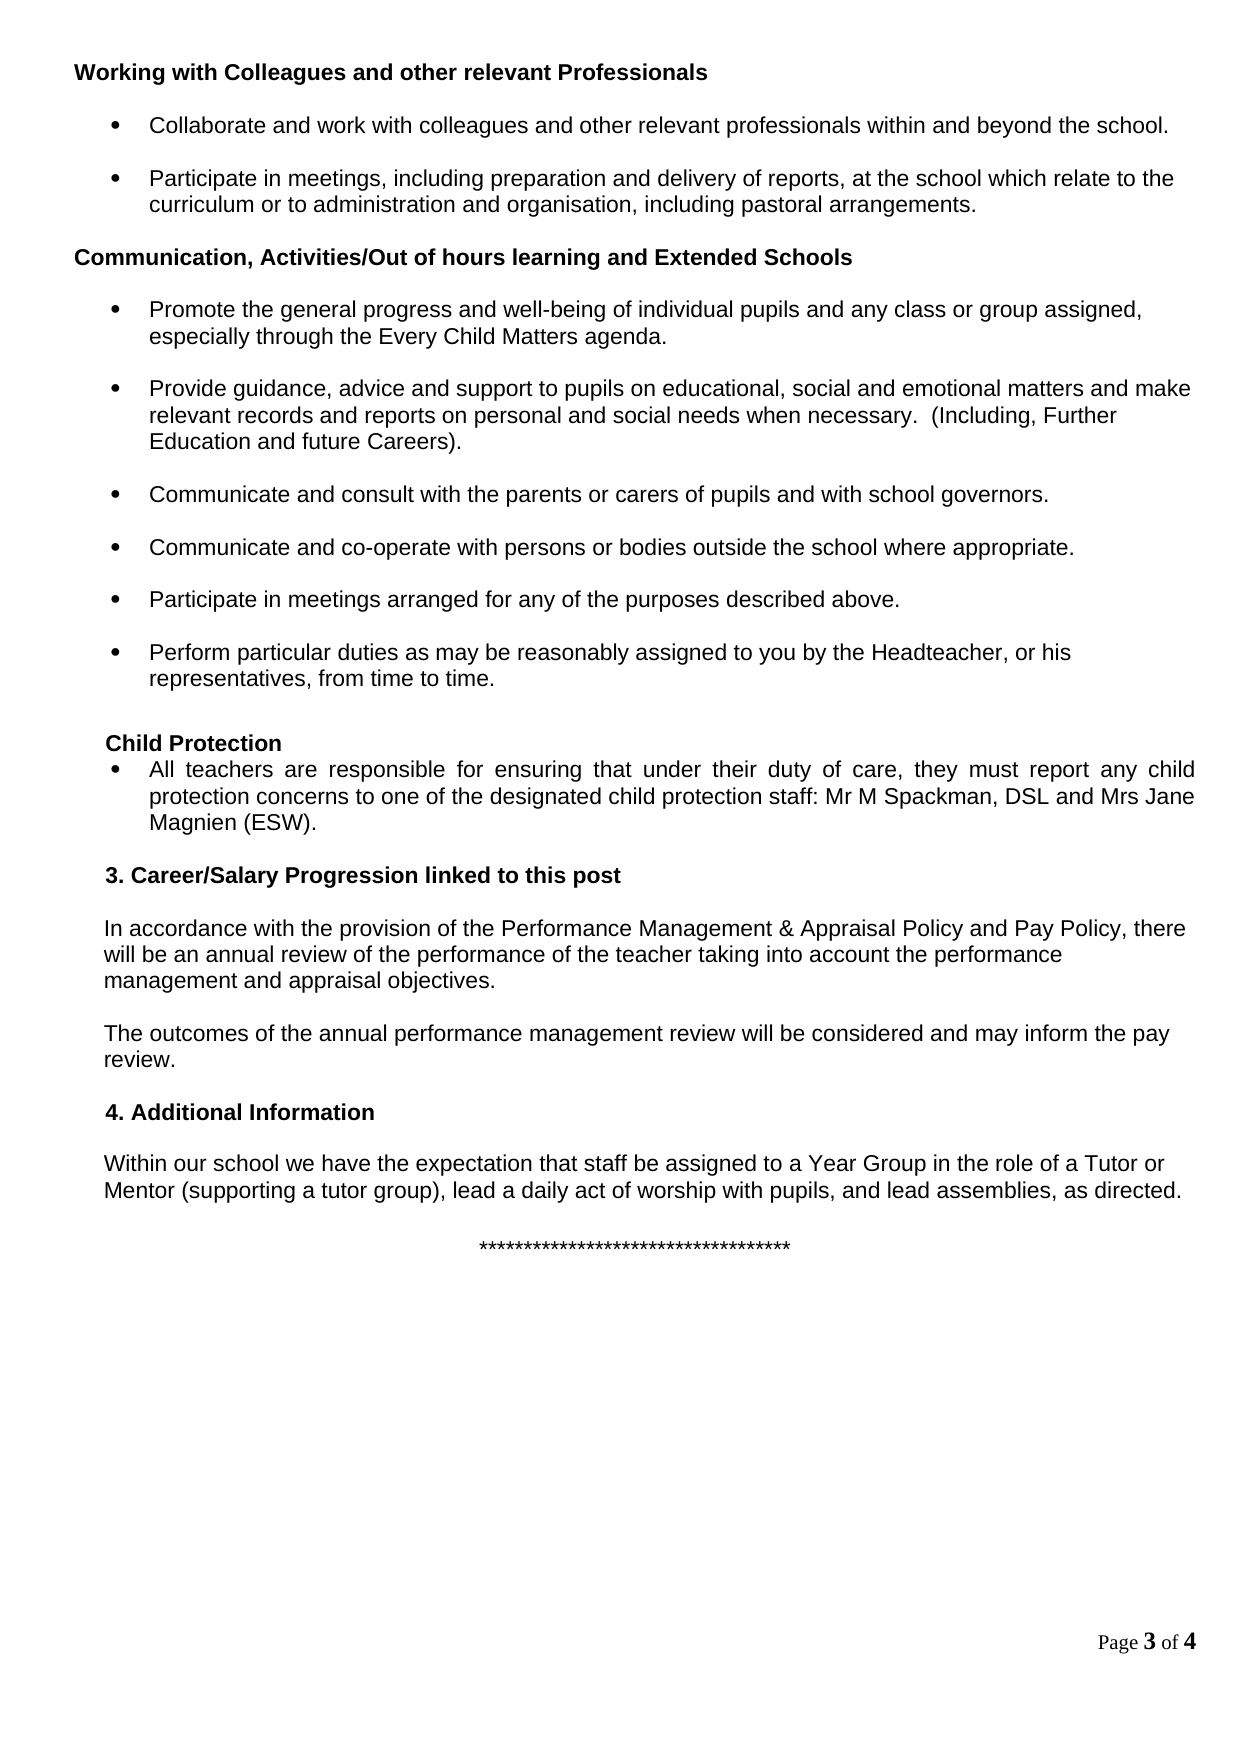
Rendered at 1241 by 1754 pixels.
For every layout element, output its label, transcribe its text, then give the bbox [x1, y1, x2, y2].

list All teachers are responsible for ensuring that under their duty of care, they must report any child protection concerns to one of the designated child protection staff: Mr M Spackman, DSL and Mrs Jane Magnien (ESW). [111, 756, 1196, 836]
title Participate in meetings, including preparation and delivery of reports, at the school which relate to the curriculum or to administration and organisation, including pastoral arrangements. [111, 164, 1196, 217]
text *********************************** [74, 1236, 1196, 1262]
list Working with Colleagues and other relevant Professionals [74, 59, 1196, 86]
title Communication, Activities/Out of hours learning and Extended Schools [74, 244, 1196, 270]
text 4. Additional Information [105, 1099, 1196, 1125]
title Communicate and consult with the parents or carers of pupils and with school governors. [111, 481, 1196, 507]
title Provide guidance, advice and support to pupils on educational, social and emotional matters and make relevant records and reports on personal and social needs when necessary. (Including, Further Education and future Careers). [111, 375, 1196, 454]
title Communicate and co-operate with persons or bodies outside the school where appropriate. [111, 533, 1196, 560]
text In accordance with the provision of the Performance Management & Appraisal Policy and Pay Policy, there will be an annual review of the performance of the teacher taking into account the performance management and appraisal objectives. [103, 914, 1196, 994]
text Child Protection [105, 730, 1196, 756]
title Participate in meetings arranged for any of the purposes described above. [111, 586, 1196, 613]
title Promote the general progress and well-being of individual pupils and any class or group assigned, especially through the Every Child Matters agenda. [111, 296, 1196, 349]
text 3. Career/Salary Progression linked to this post [105, 862, 1196, 888]
subtitle Within our school we have the expectation that staff be assigned to a Year Group in the role of a Tutor or Mentor (supporting a tutor group), lead a daily act of worship with pupils, and lead assemblies, as directed. [103, 1150, 1196, 1203]
text The outcomes of the annual performance management review will be considered and may inform the pay review. [103, 1020, 1196, 1073]
title Collaborate and work with colleagues and other relevant professionals within and beyond the school. [111, 112, 1196, 138]
title Perform particular duties as may be reasonably assigned to you by the Headteacher, or his representatives, from time to time. [111, 639, 1196, 692]
